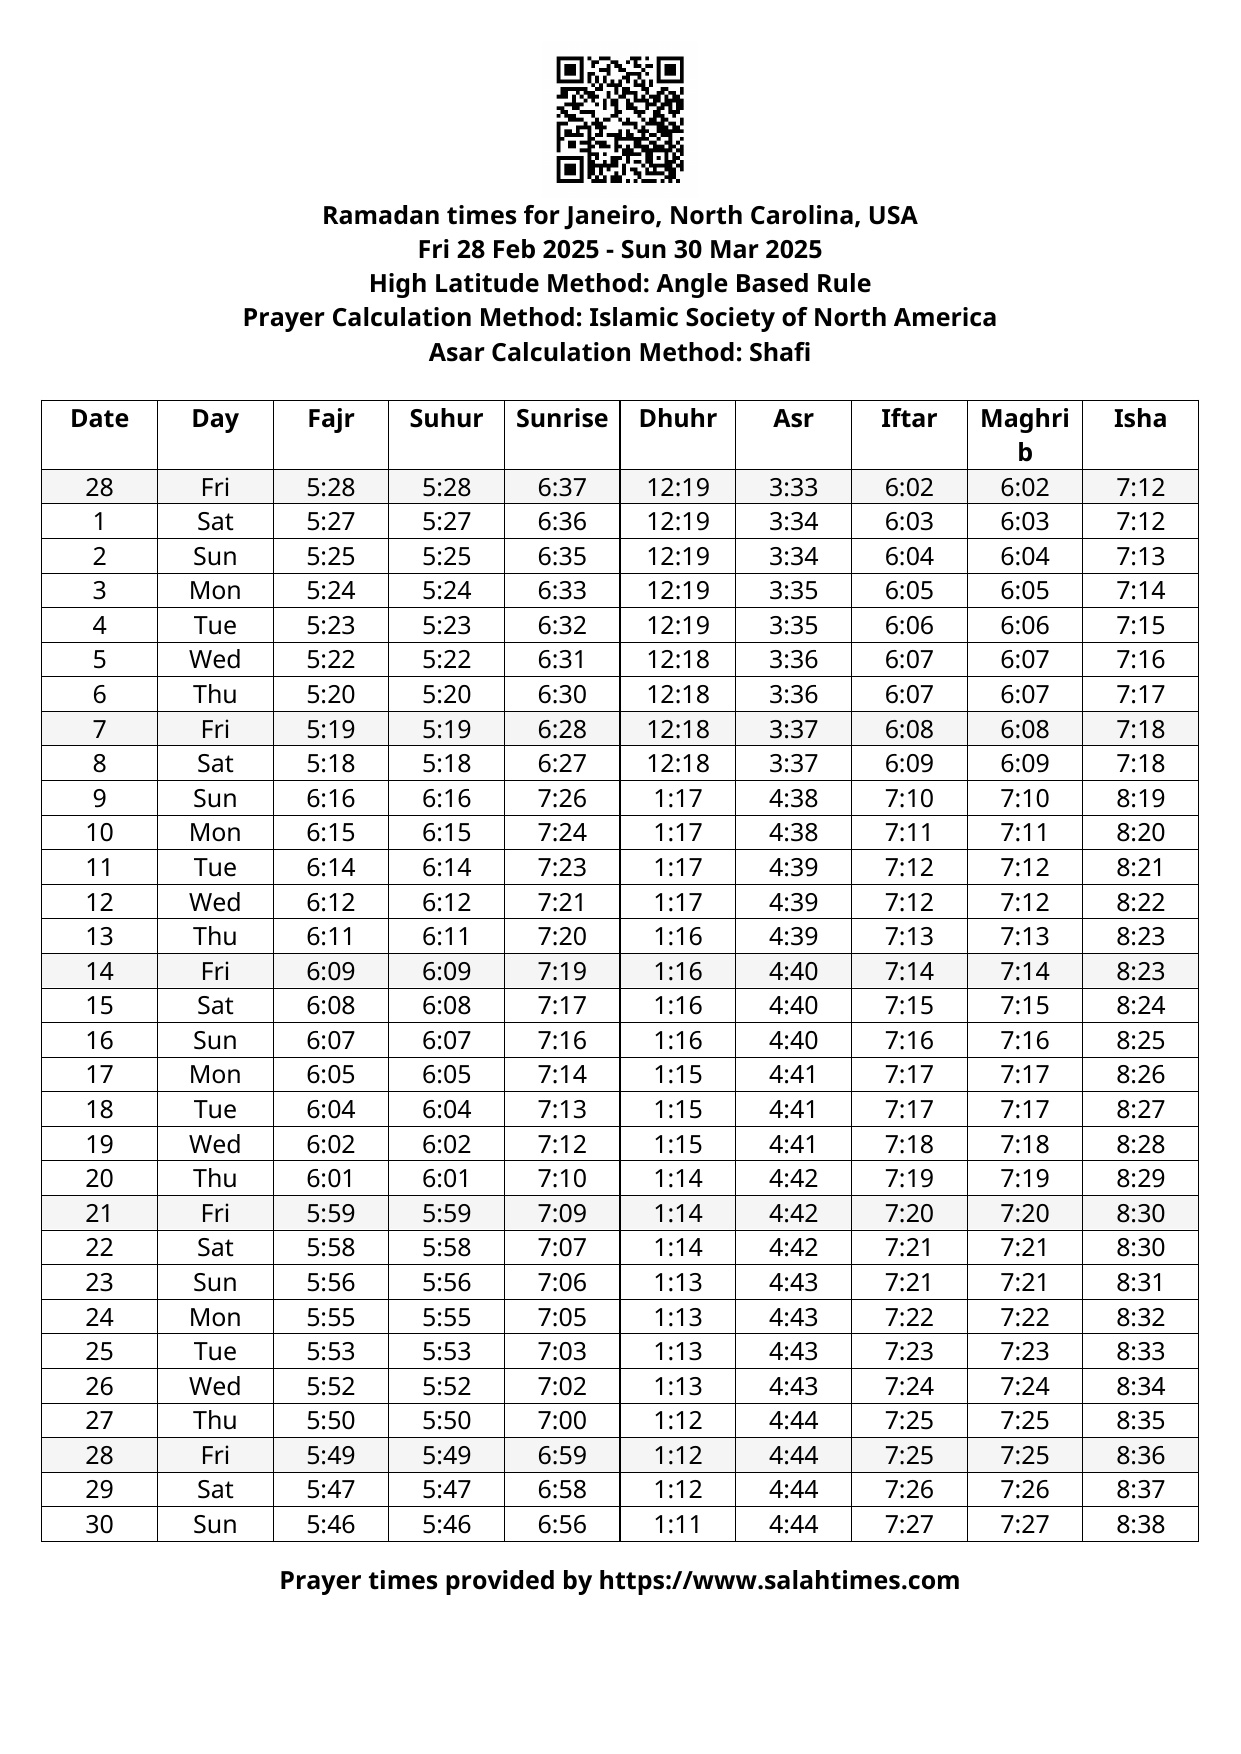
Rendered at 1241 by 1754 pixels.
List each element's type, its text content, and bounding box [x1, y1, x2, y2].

table_cell 6:04 [852, 539, 967, 572]
table_cell 5:23 [389, 608, 504, 642]
table_cell 5:56 [274, 1265, 388, 1299]
table_cell 28 [42, 470, 157, 503]
table_cell 7:09 [505, 1196, 619, 1229]
table_cell 4:38 [736, 816, 851, 849]
table_cell 5:52 [389, 1369, 504, 1402]
table_cell 3:36 [736, 643, 851, 676]
table_cell 6:11 [274, 919, 388, 953]
table_cell 6:07 [968, 677, 1082, 711]
table_cell 10 [42, 816, 157, 849]
table_cell 7:20 [968, 1196, 1082, 1229]
table_header Maghrib [968, 401, 1082, 469]
table_cell 3:33 [736, 470, 851, 503]
table_cell 1:17 [621, 816, 735, 849]
table_cell 4:43 [736, 1265, 851, 1299]
table_cell 1:17 [621, 850, 735, 884]
table_cell Mon [158, 816, 273, 849]
table_cell 5:20 [389, 677, 504, 711]
table_cell Fri [158, 712, 273, 745]
table_cell 6:14 [274, 850, 388, 884]
table_cell 7:12 [968, 885, 1082, 918]
table_cell 7:13 [852, 919, 967, 953]
table_cell Sun [158, 1507, 273, 1541]
table_cell 2 [42, 539, 157, 572]
table_cell 7:12 [852, 885, 967, 918]
table_cell 6:15 [274, 816, 388, 849]
table_cell 1:14 [621, 1231, 735, 1264]
table_cell 14 [42, 954, 157, 987]
table_cell 12:18 [621, 746, 735, 780]
table_cell 6 [42, 677, 157, 711]
table_cell 5:55 [274, 1300, 388, 1333]
table_cell 4:43 [736, 1300, 851, 1333]
table_cell 5:19 [274, 712, 388, 745]
table_cell 27 [42, 1404, 157, 1437]
table_cell 7:16 [852, 1023, 967, 1057]
table_cell Fri [158, 1196, 273, 1229]
table_cell 8:31 [1083, 1265, 1198, 1299]
table_cell 6:30 [505, 677, 619, 711]
table_cell 12:19 [621, 470, 735, 503]
table_cell 29 [42, 1473, 157, 1506]
table_cell 3:37 [736, 746, 851, 780]
table_cell 3:37 [736, 712, 851, 745]
table_cell 5:47 [274, 1473, 388, 1506]
table_cell 8:38 [1083, 1507, 1198, 1541]
table_cell 6:56 [505, 1507, 619, 1541]
table_cell 7:16 [505, 1023, 619, 1057]
table_cell 6:08 [389, 989, 504, 1022]
table_cell 7:23 [968, 1334, 1082, 1368]
table_cell 21 [42, 1196, 157, 1229]
table_cell 7:21 [968, 1265, 1082, 1299]
table_cell 6:16 [274, 781, 388, 814]
table_cell Thu [158, 1404, 273, 1437]
table_cell Sun [158, 1265, 273, 1299]
table_cell 6:05 [968, 574, 1082, 607]
table_cell 5:59 [274, 1196, 388, 1229]
table_cell 6:09 [968, 746, 1082, 780]
table_cell 18 [42, 1092, 157, 1126]
table_cell 15 [42, 989, 157, 1022]
table_cell 6:58 [505, 1473, 619, 1506]
table_cell Mon [158, 1058, 273, 1091]
table_cell 5:18 [389, 746, 504, 780]
table_cell 12:19 [621, 539, 735, 572]
table_cell 1:15 [621, 1058, 735, 1091]
table_cell 4:42 [736, 1231, 851, 1264]
table_cell 7:24 [852, 1369, 967, 1402]
table_cell Sun [158, 781, 273, 814]
table_cell 1:13 [621, 1265, 735, 1299]
table_cell Sat [158, 1473, 273, 1506]
table_header Asr [736, 401, 851, 469]
table_cell 1:12 [621, 1404, 735, 1437]
table_cell Mon [158, 1300, 273, 1333]
table_cell 5:53 [389, 1334, 504, 1368]
table_cell 7:17 [505, 989, 619, 1022]
table_cell Wed [158, 643, 273, 676]
table_cell 7:25 [968, 1438, 1082, 1472]
table_cell Tue [158, 608, 273, 642]
table_cell 7:05 [505, 1300, 619, 1333]
table_header Dhuhr [621, 401, 735, 469]
table_cell 3:34 [736, 539, 851, 572]
table_cell 8:30 [1083, 1231, 1198, 1264]
table_cell 5:55 [389, 1300, 504, 1333]
table_cell 7:12 [1083, 470, 1198, 503]
table_cell 7:14 [1083, 574, 1198, 607]
table_cell 7:12 [852, 850, 967, 884]
table_cell 7:21 [505, 885, 619, 918]
table_cell 4:40 [736, 954, 851, 987]
table_cell 1:16 [621, 1023, 735, 1057]
table_cell 7:17 [1083, 677, 1198, 711]
table_cell 7:20 [852, 1196, 967, 1229]
table_cell 7:12 [505, 1127, 619, 1160]
table_cell 5:24 [274, 574, 388, 607]
table_cell 5:24 [389, 574, 504, 607]
table_cell 6:02 [389, 1127, 504, 1160]
table_header Sunrise [505, 401, 619, 469]
table_cell 7:22 [852, 1300, 967, 1333]
table_cell 8:25 [1083, 1023, 1198, 1057]
table_cell Tue [158, 1092, 273, 1126]
table_cell 19 [42, 1127, 157, 1160]
table_cell 7:19 [505, 954, 619, 987]
table_cell 6:12 [389, 885, 504, 918]
table_cell 7:18 [1083, 712, 1198, 745]
table_cell 13 [42, 919, 157, 953]
table_cell 3:35 [736, 608, 851, 642]
table_cell 7:26 [968, 1473, 1082, 1506]
table_cell 5:50 [389, 1404, 504, 1437]
table_cell 1:16 [621, 919, 735, 953]
table_cell 6:11 [389, 919, 504, 953]
table_cell 7:17 [852, 1058, 967, 1091]
table_cell 4:44 [736, 1473, 851, 1506]
table_cell Fri [158, 1438, 273, 1472]
table_cell 12:18 [621, 712, 735, 745]
table_cell 6:03 [852, 504, 967, 538]
table_cell 4:40 [736, 1023, 851, 1057]
table_cell 1:16 [621, 989, 735, 1022]
table_cell 7:21 [852, 1265, 967, 1299]
table_cell 8:34 [1083, 1369, 1198, 1402]
table_cell Wed [158, 885, 273, 918]
table_cell 7:07 [505, 1231, 619, 1264]
table_cell 5:27 [389, 504, 504, 538]
table_cell 4:43 [736, 1334, 851, 1368]
table_cell 5:53 [274, 1334, 388, 1368]
table_cell Tue [158, 850, 273, 884]
table_cell Sun [158, 539, 273, 572]
table_cell 8:23 [1083, 954, 1198, 987]
table_cell 7:10 [505, 1161, 619, 1195]
table_cell 6:09 [852, 746, 967, 780]
table_cell 8:37 [1083, 1473, 1198, 1506]
table_cell 7:17 [968, 1058, 1082, 1091]
table_cell 7 [42, 712, 157, 745]
table_cell 7:26 [852, 1473, 967, 1506]
table_cell 6:05 [852, 574, 967, 607]
table_cell 6:02 [852, 470, 967, 503]
table_cell 12:18 [621, 643, 735, 676]
table_cell Mon [158, 574, 273, 607]
table_cell 6:27 [505, 746, 619, 780]
table_cell 7:11 [968, 816, 1082, 849]
table_cell 25 [42, 1334, 157, 1368]
text Prayer Calculation Method: Islamic Society of North America [42, 300, 1198, 334]
table_cell 12:19 [621, 504, 735, 538]
table_cell 5:25 [389, 539, 504, 572]
table_cell 5:49 [389, 1438, 504, 1472]
table_cell 7:14 [852, 954, 967, 987]
table_cell 6:09 [389, 954, 504, 987]
table_cell 5:28 [389, 470, 504, 503]
table_cell 30 [42, 1507, 157, 1541]
table_cell 7:19 [852, 1161, 967, 1195]
table_cell 7:16 [1083, 643, 1198, 676]
table_header Iftar [852, 401, 967, 469]
table_header Isha [1083, 401, 1198, 469]
table_cell 12:19 [621, 574, 735, 607]
table_cell 4:42 [736, 1161, 851, 1195]
table_cell 5:25 [274, 539, 388, 572]
table_cell 5:20 [274, 677, 388, 711]
table_cell 4:41 [736, 1092, 851, 1126]
table_cell 6:59 [505, 1438, 619, 1472]
table_cell 4:41 [736, 1058, 851, 1091]
table_cell 1:13 [621, 1300, 735, 1333]
table_cell Sat [158, 1231, 273, 1264]
table_cell 6:02 [968, 470, 1082, 503]
table_cell 5:18 [274, 746, 388, 780]
table_cell 8:24 [1083, 989, 1198, 1022]
table_cell 4 [42, 608, 157, 642]
table_cell 7:16 [968, 1023, 1082, 1057]
table_cell 6:07 [274, 1023, 388, 1057]
table_cell 8:36 [1083, 1438, 1198, 1472]
table_cell 1:14 [621, 1196, 735, 1229]
table_cell 6:28 [505, 712, 619, 745]
table_cell Wed [158, 1127, 273, 1160]
table_cell 1:13 [621, 1369, 735, 1402]
table_cell 7:22 [968, 1300, 1082, 1333]
table_cell 8:29 [1083, 1161, 1198, 1195]
table_cell 5:52 [274, 1369, 388, 1402]
table_cell 5:49 [274, 1438, 388, 1472]
table_cell 4:44 [736, 1507, 851, 1541]
table_cell 1:17 [621, 885, 735, 918]
table_cell 6:14 [389, 850, 504, 884]
table_cell 6:03 [968, 504, 1082, 538]
table_cell 6:09 [274, 954, 388, 987]
table_cell 5:50 [274, 1404, 388, 1437]
table_cell 7:12 [1083, 504, 1198, 538]
table_cell 6:04 [968, 539, 1082, 572]
table_cell 8 [42, 746, 157, 780]
table_cell Sun [158, 1023, 273, 1057]
table_cell 8:22 [1083, 885, 1198, 918]
table_cell 5:22 [389, 643, 504, 676]
table_cell 8:35 [1083, 1404, 1198, 1437]
table_cell 6:06 [968, 608, 1082, 642]
table_cell 5:56 [389, 1265, 504, 1299]
table_cell 1:15 [621, 1092, 735, 1126]
table_cell 8:23 [1083, 919, 1198, 953]
table_cell 8:32 [1083, 1300, 1198, 1333]
table_cell 6:37 [505, 470, 619, 503]
table_cell Fri [158, 470, 273, 503]
text High Latitude Method: Angle Based Rule [42, 266, 1198, 300]
table_cell 7:18 [968, 1127, 1082, 1160]
table_cell 4:40 [736, 989, 851, 1022]
text Ramadan times for Janeiro, North Carolina, USA [42, 198, 1198, 232]
table_cell 1:16 [621, 954, 735, 987]
table_header Day [158, 401, 273, 469]
table_cell 4:39 [736, 885, 851, 918]
table_cell 5:58 [389, 1231, 504, 1264]
table_cell 5:28 [274, 470, 388, 503]
table_cell 4:43 [736, 1369, 851, 1402]
table_cell 4:44 [736, 1438, 851, 1472]
table_cell 6:08 [968, 712, 1082, 745]
table_cell 6:31 [505, 643, 619, 676]
table_cell 1:12 [621, 1473, 735, 1506]
table_cell 1:17 [621, 781, 735, 814]
table_cell 12 [42, 885, 157, 918]
table_cell 7:19 [968, 1161, 1082, 1195]
table_cell Wed [158, 1369, 273, 1402]
table_cell Sat [158, 989, 273, 1022]
table_cell 7:17 [968, 1092, 1082, 1126]
table_cell 4:39 [736, 919, 851, 953]
table_cell 6:01 [274, 1161, 388, 1195]
table_cell 1:15 [621, 1127, 735, 1160]
picture [542, 41, 699, 198]
table_cell 7:17 [852, 1092, 967, 1126]
table_cell 8:27 [1083, 1092, 1198, 1126]
table_cell Sat [158, 504, 273, 538]
table_cell Sat [158, 746, 273, 780]
table_cell 7:13 [968, 919, 1082, 953]
table_cell 6:04 [274, 1092, 388, 1126]
table_cell 7:24 [968, 1369, 1082, 1402]
table_cell Thu [158, 677, 273, 711]
table_cell 28 [42, 1438, 157, 1472]
table_cell 8:28 [1083, 1127, 1198, 1160]
table_cell 4:38 [736, 781, 851, 814]
table_cell 7:11 [852, 816, 967, 849]
table_cell 3:35 [736, 574, 851, 607]
table_cell 7:06 [505, 1265, 619, 1299]
table_cell 1 [42, 504, 157, 538]
table_cell 12:19 [621, 608, 735, 642]
table_cell 7:25 [852, 1438, 967, 1472]
table_cell 5:59 [389, 1196, 504, 1229]
table_cell 8:33 [1083, 1334, 1198, 1368]
text Prayer times provided by https://www.salahtimes.com [42, 1563, 1198, 1597]
table_cell 4:44 [736, 1404, 851, 1437]
table_cell 3:36 [736, 677, 851, 711]
table_cell 4:39 [736, 850, 851, 884]
table_cell 6:33 [505, 574, 619, 607]
table_cell Thu [158, 919, 273, 953]
table_cell Fri [158, 954, 273, 987]
table_cell 7:25 [852, 1404, 967, 1437]
table_cell 6:07 [968, 643, 1082, 676]
table_cell 7:18 [1083, 746, 1198, 780]
table_cell 1:13 [621, 1334, 735, 1368]
table_cell 8:30 [1083, 1196, 1198, 1229]
table_cell 5:47 [389, 1473, 504, 1506]
table_cell Thu [158, 1161, 273, 1195]
table_cell 6:36 [505, 504, 619, 538]
text Fri 28 Feb 2025 - Sun 30 Mar 2025 [42, 232, 1198, 266]
table_cell 7:15 [1083, 608, 1198, 642]
table_cell 17 [42, 1058, 157, 1091]
table_cell 6:15 [389, 816, 504, 849]
table_cell 22 [42, 1231, 157, 1264]
table_cell 11 [42, 850, 157, 884]
text Asar Calculation Method: Shafi [42, 334, 1198, 368]
table_cell 3 [42, 574, 157, 607]
table_cell 7:10 [852, 781, 967, 814]
table_cell 6:04 [389, 1092, 504, 1126]
table_cell 7:15 [852, 989, 967, 1022]
table_cell 7:23 [505, 850, 619, 884]
table_cell 6:35 [505, 539, 619, 572]
table_cell 9 [42, 781, 157, 814]
table_cell 6:07 [852, 677, 967, 711]
table_cell 6:05 [274, 1058, 388, 1091]
table_cell 7:13 [1083, 539, 1198, 572]
table_cell 6:07 [389, 1023, 504, 1057]
table_cell 7:13 [505, 1092, 619, 1126]
table_header Date [42, 401, 157, 469]
table_cell 6:16 [389, 781, 504, 814]
table_cell 7:15 [968, 989, 1082, 1022]
table_cell Tue [158, 1334, 273, 1368]
table_cell 6:06 [852, 608, 967, 642]
table_cell 6:12 [274, 885, 388, 918]
table_cell 1:14 [621, 1161, 735, 1195]
table_cell 5:22 [274, 643, 388, 676]
table_cell 5:58 [274, 1231, 388, 1264]
table_cell 20 [42, 1161, 157, 1195]
table_cell 5:46 [274, 1507, 388, 1541]
table_cell 6:32 [505, 608, 619, 642]
table_cell 6:08 [852, 712, 967, 745]
table_cell 7:20 [505, 919, 619, 953]
table_cell 8:21 [1083, 850, 1198, 884]
table_cell 8:20 [1083, 816, 1198, 849]
table_cell 7:12 [968, 850, 1082, 884]
table_cell 7:00 [505, 1404, 619, 1437]
table_cell 3:34 [736, 504, 851, 538]
table_cell 7:26 [505, 781, 619, 814]
table_cell 7:24 [505, 816, 619, 849]
table_cell 1:12 [621, 1438, 735, 1472]
table_cell 5:19 [389, 712, 504, 745]
table_cell 1:11 [621, 1507, 735, 1541]
table_cell 7:02 [505, 1369, 619, 1402]
table_cell 7:03 [505, 1334, 619, 1368]
table_cell 7:21 [968, 1231, 1082, 1264]
table_cell 6:02 [274, 1127, 388, 1160]
table_cell 23 [42, 1265, 157, 1299]
table_cell 12:18 [621, 677, 735, 711]
table_cell 8:19 [1083, 781, 1198, 814]
table_cell 7:18 [852, 1127, 967, 1160]
table_cell 6:01 [389, 1161, 504, 1195]
table_cell 7:25 [968, 1404, 1082, 1437]
table_cell 4:42 [736, 1196, 851, 1229]
table_header Suhur [389, 401, 504, 469]
table_cell 5 [42, 643, 157, 676]
table_cell 7:14 [968, 954, 1082, 987]
table_header Fajr [274, 401, 388, 469]
table_cell 24 [42, 1300, 157, 1333]
table_cell 5:27 [274, 504, 388, 538]
table_cell 16 [42, 1023, 157, 1057]
table_cell 6:07 [852, 643, 967, 676]
table_cell 5:23 [274, 608, 388, 642]
table_cell 6:05 [389, 1058, 504, 1091]
table_cell 5:46 [389, 1507, 504, 1541]
table_cell 6:08 [274, 989, 388, 1022]
table_cell 26 [42, 1369, 157, 1402]
table_cell 4:41 [736, 1127, 851, 1160]
table_cell 7:10 [968, 781, 1082, 814]
table_cell 7:14 [505, 1058, 619, 1091]
table_cell 7:27 [968, 1507, 1082, 1541]
table_cell 8:26 [1083, 1058, 1198, 1091]
table_cell 7:21 [852, 1231, 967, 1264]
table_cell 7:23 [852, 1334, 967, 1368]
table_cell 7:27 [852, 1507, 967, 1541]
